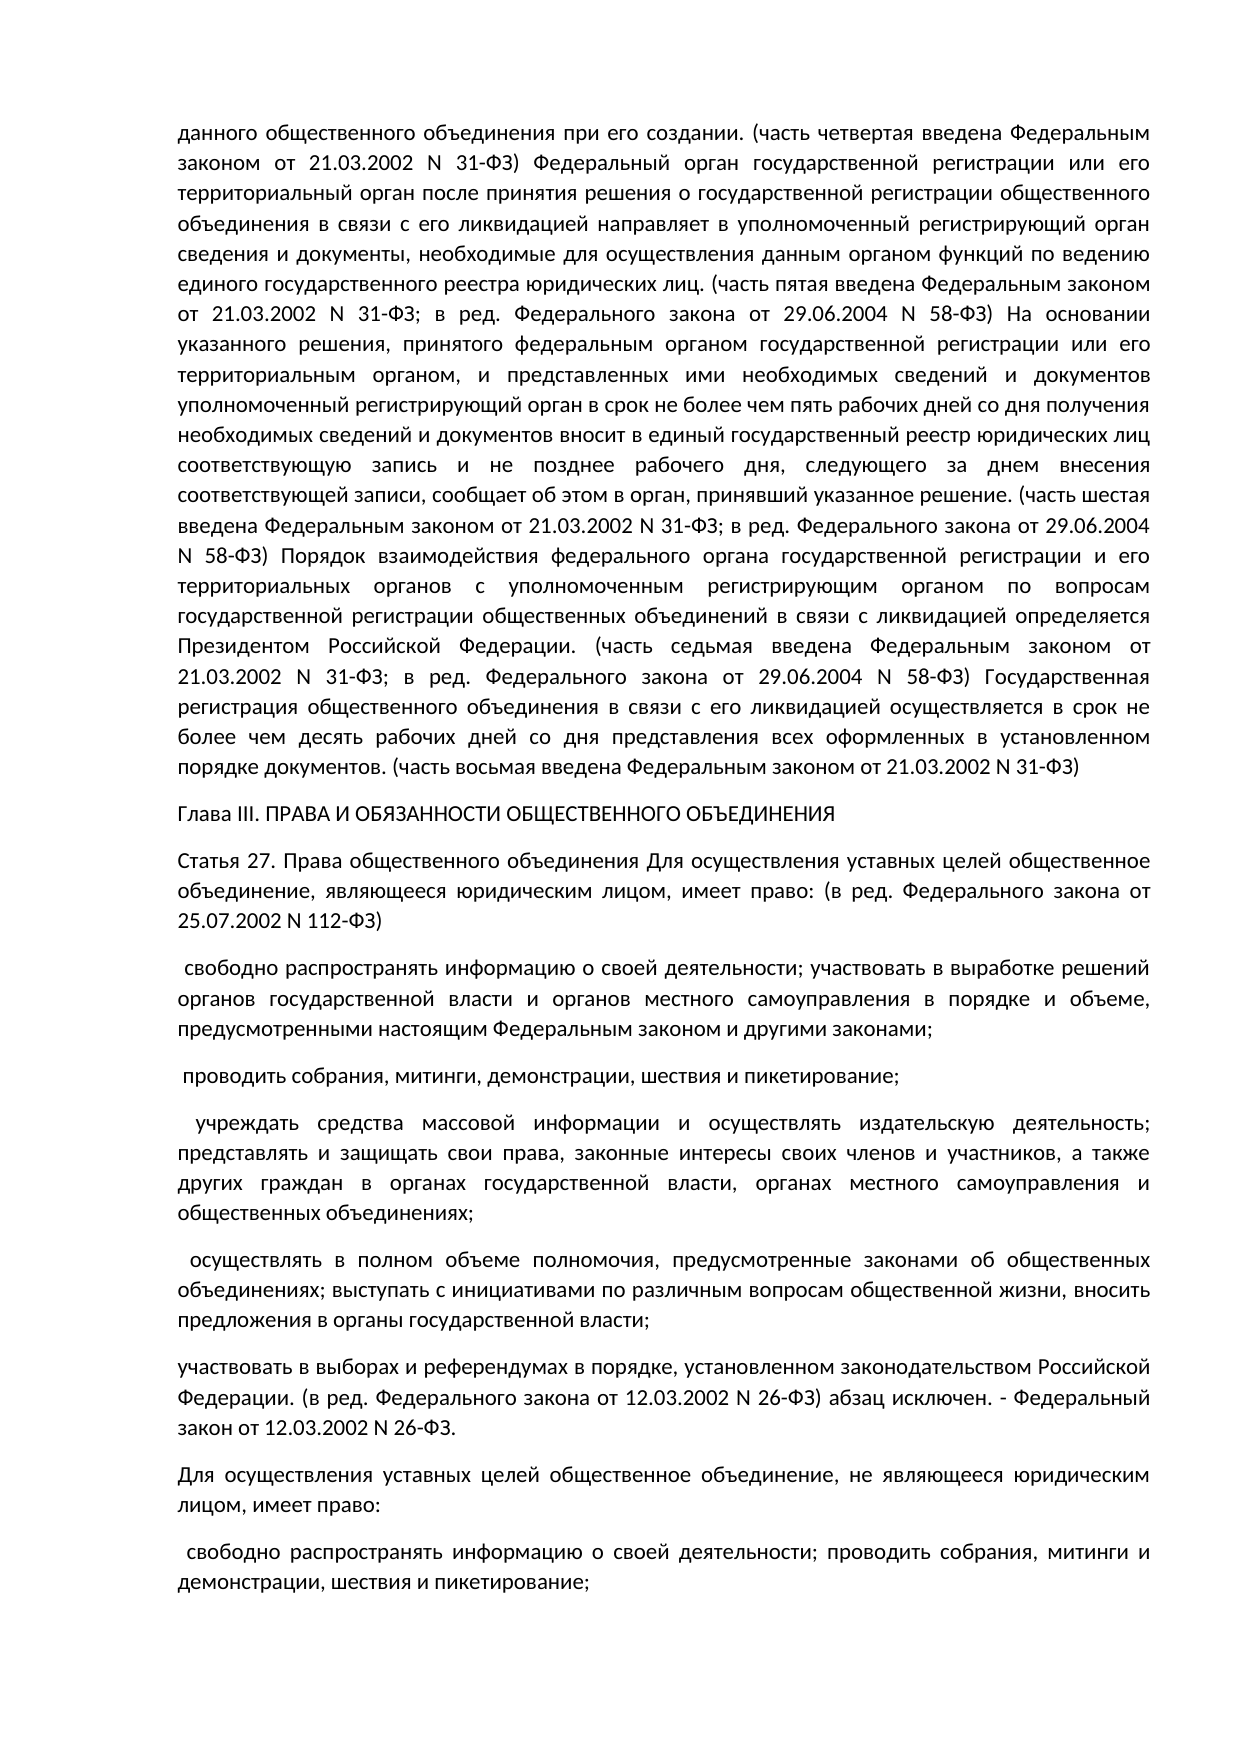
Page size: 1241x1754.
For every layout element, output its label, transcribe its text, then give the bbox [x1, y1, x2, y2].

text учреждать средства массовой информации и осуществлять издательскую деятельность; представлять и защищать свои права, законные интересы своих членов и участников, а также других граждан в органах государственной власти, органах местного самоуправления и общественных объединениях; [177, 1108, 1152, 1226]
text проводить собрания, митинги, демонстрации, шествия и пикетирование; [177, 1061, 1152, 1089]
text Статья 27. Права общественного объединения Для осуществления уставных целей общественное объединение, являющееся юридическим лицом, имеет право: (в ред. Федерального закона от 25.07.2002 N 112-ФЗ) [177, 846, 1152, 935]
text осуществлять в полном объеме полномочия, предусмотренные законами об общественных объединениях; выступать с инициативами по различным вопросам общественной жизни, вносить предложения в органы государственной власти; [177, 1245, 1152, 1334]
text свободно распространять информацию о своей деятельности; участвовать в выработке решений органов государственной власти и органов местного самоуправления в порядке и объеме, предусмотренными настоящим Федеральным законом и другими законами; [177, 953, 1152, 1042]
text Глава III. ПРАВА И ОБЯЗАННОСТИ ОБЩЕСТВЕННОГО ОБЪЕДИНЕНИЯ [177, 799, 1152, 827]
text Для осуществления уставных целей общественное объединение, не являющееся юридическим лицом, имеет право: [177, 1460, 1152, 1518]
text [177, 118, 1152, 781]
text свободно распространять информацию о своей деятельности; проводить собрания, митинги и демонстрации, шествия и пикетирование; [177, 1537, 1152, 1595]
text участвовать в выборах и референдумах в порядке, установленном законодательством Российской Федерации. (в ред. Федерального закона от 12.03.2002 N 26-ФЗ) абзац исключен. - Федеральный закон от 12.03.2002 N 26-ФЗ. [177, 1352, 1152, 1441]
